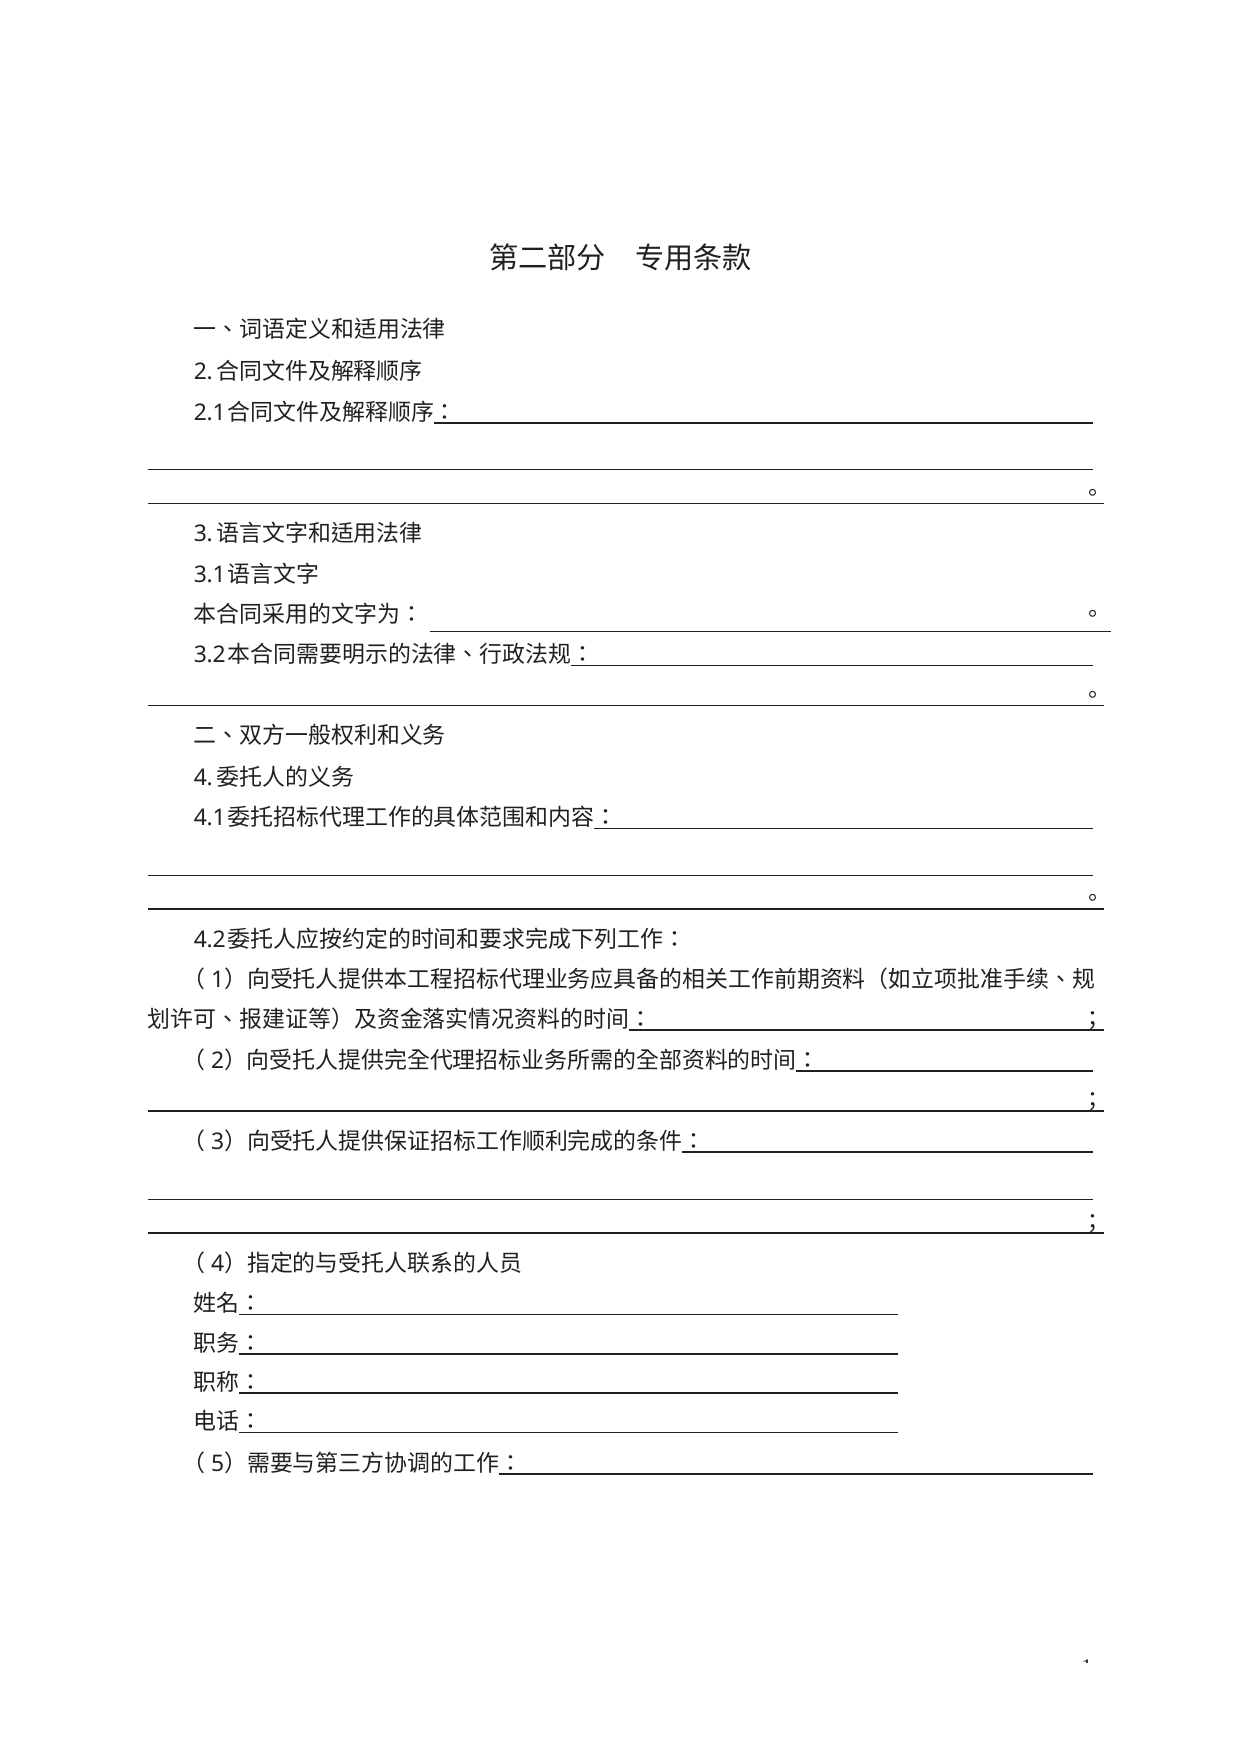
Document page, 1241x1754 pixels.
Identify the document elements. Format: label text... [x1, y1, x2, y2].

list 语言文字 [193, 558, 1115, 589]
text 姓名： 职务： 职称： 电话： [193, 1287, 898, 1436]
text ； [136, 1084, 1115, 1116]
text （ 3）向受托人提供保证招标工作顺利完成的条件： [182, 1125, 1115, 1156]
text （ 5）需要与第三方协调的工作： [182, 1447, 1115, 1478]
list 语言文字和适用法律 [193, 517, 1115, 548]
text 。 [136, 679, 1115, 710]
list 委托人应按约定的时间和要求完成下列工作： [193, 923, 1115, 954]
text 本合同采用的文字为： 。 [193, 598, 1115, 629]
text 一、词语定义和适用法律 [193, 313, 1115, 344]
list 委托招标代理工作的具体范围和内容： [193, 801, 1115, 832]
list 委托人的义务 [193, 761, 1115, 792]
text （ 4）指定的与受托人联系的人员 [182, 1247, 1115, 1278]
subtitle 第二部分 专用条款 [135, 237, 1105, 277]
list 合同文件及解释顺序： [193, 395, 1115, 427]
text 。 [136, 468, 1115, 508]
text 二、双方一般权利和义务 [193, 719, 1115, 750]
text 。 [136, 874, 1115, 913]
text （ 1）向受托人提供本工程招标代理业务应具备的相关工作前期资料（如立项批准手续、规划许可、报建证等）及资金落实情况资料的时间： ； [148, 963, 1104, 1034]
list 合同文件及解释顺序 [193, 355, 1115, 386]
list 本合同需要明示的法律、行政法规： [193, 638, 1115, 670]
text （ 2）向受托人提供完全代理招标业务所需的全部资料的时间： [182, 1044, 1115, 1075]
text ； [136, 1198, 1115, 1237]
